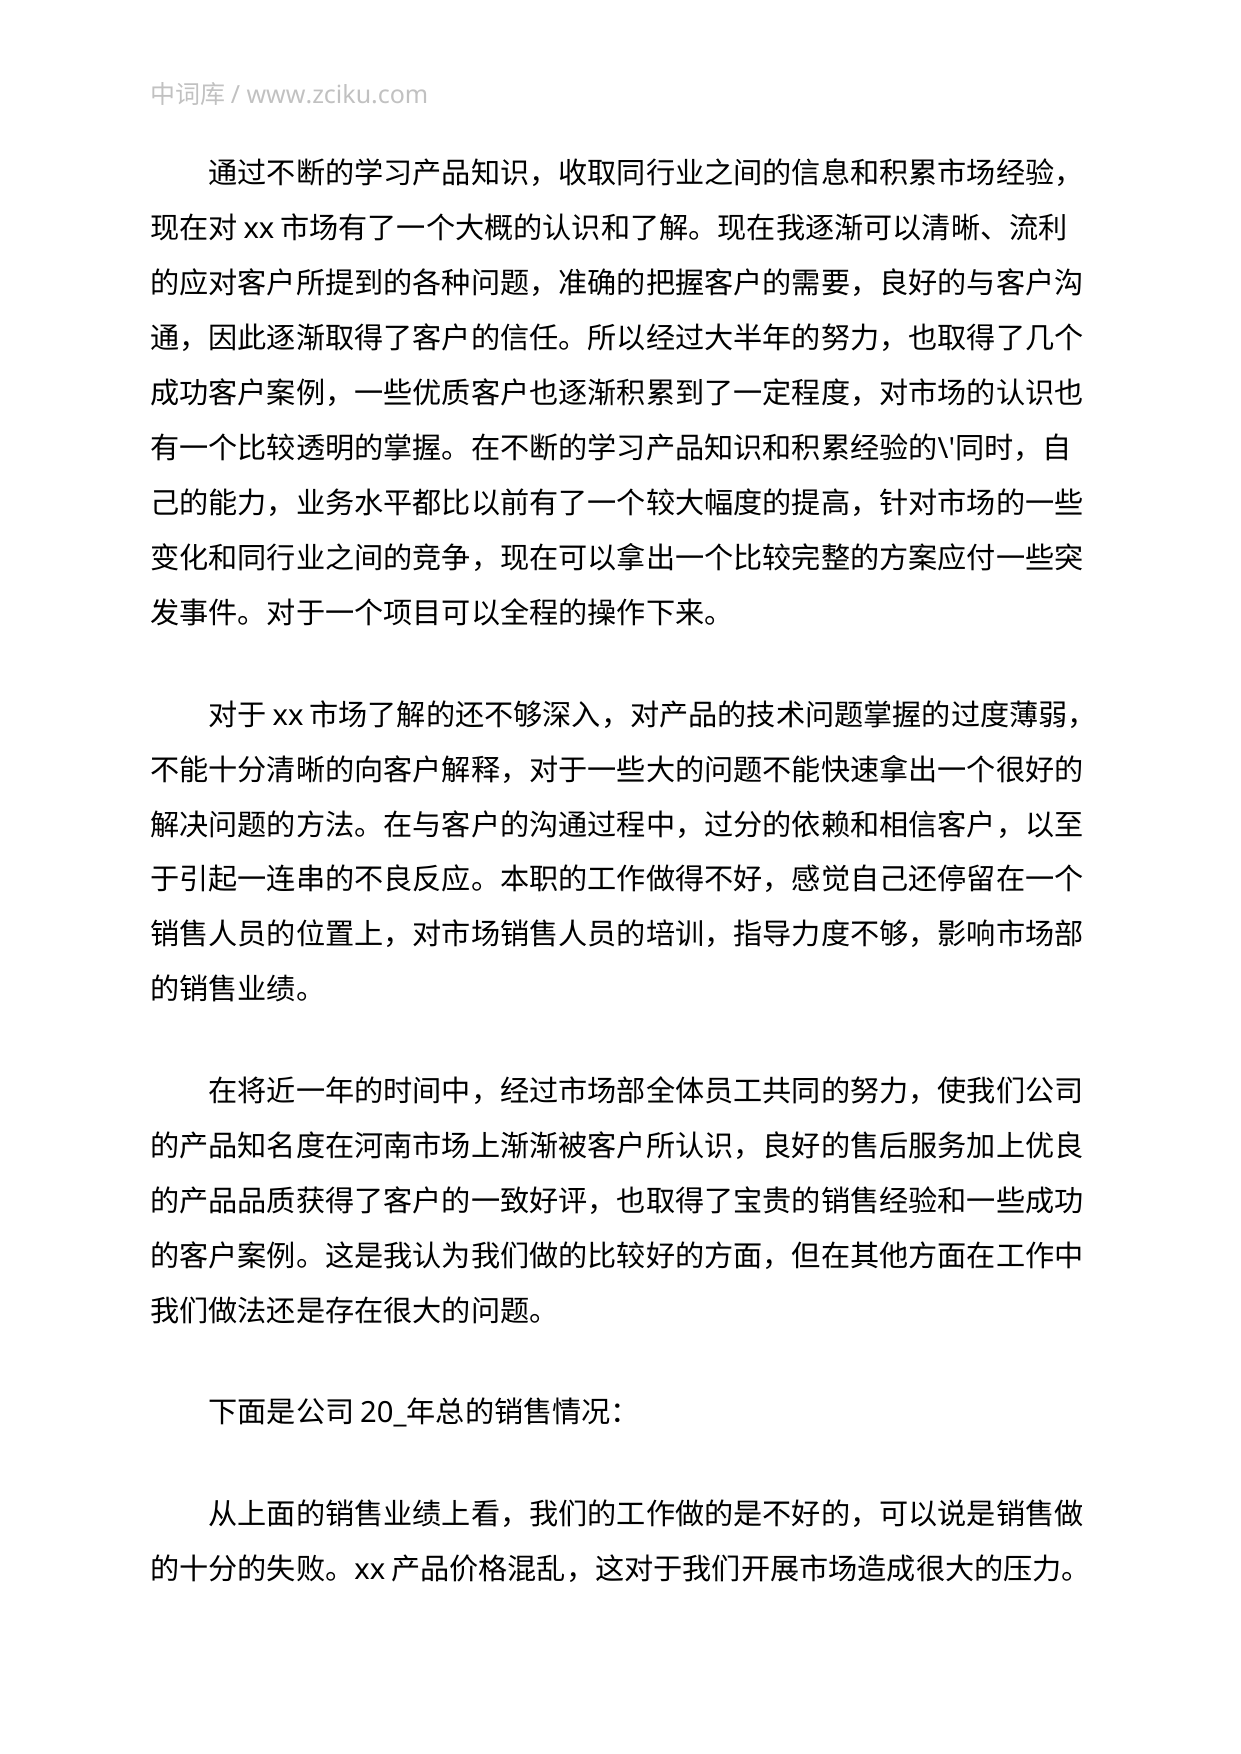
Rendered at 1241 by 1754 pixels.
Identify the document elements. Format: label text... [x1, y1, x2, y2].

text 下面是公司20_年总的销售情况： [150, 1389, 1090, 1431]
text 对于xx市场了解的还不够深入，对产品的技术问题掌握的过度薄弱，不能十分清晰的向客户解释，对于一些大的问题不能快速拿出一个很好的解决问题的方法。在与客户的沟通过程中，过分的依赖和相信客户，以至于引起一连串的不良反应。本职的工作做得不好，感觉自己还停留在一个销售人员的位置上，对市场销售人员的培训，指导力度不够，影响市场部的销售业绩。 [150, 691, 1090, 1008]
text 从上面的销售业绩上看，我们的工作做的是不好的，可以说是销售做的十分的失败。xx产品价格混乱，这对于我们开展市场造成很大的压力。 [150, 1491, 1090, 1588]
text 通过不断的学习产品知识，收取同行业之间的信息和积累市场经验，现在对xx市场有了一个大概的认识和了解。现在我逐渐可以清晰、流利的应对客户所提到的各种问题，准确的把握客户的需要，良好的与客户沟通，因此逐渐取得了客户的信任。所以经过大半年的努力，也取得了几个成功客户案例，一些优质客户也逐渐积累到了一定程度，对市场的认识也有一个比较透明的掌握。在不断的学习产品知识和积累经验的\'同时，自己的能力，业务水平都比以前有了一个较大幅度的提高，针对市场的一些变化和同行业之间的竞争，现在可以拿出一个比较完整的方案应付一些突发事件。对于一个项目可以全程的操作下来。 [150, 150, 1090, 632]
text 在将近一年的时间中，经过市场部全体员工共同的努力，使我们公司的产品知名度在河南市场上渐渐被客户所认识，良好的售后服务加上优良的产品品质获得了客户的一致好评，也取得了宝贵的销售经验和一些成功的客户案例。这是我认为我们做的比较好的方面，但在其他方面在工作中我们做法还是存在很大的问题。 [150, 1067, 1090, 1329]
